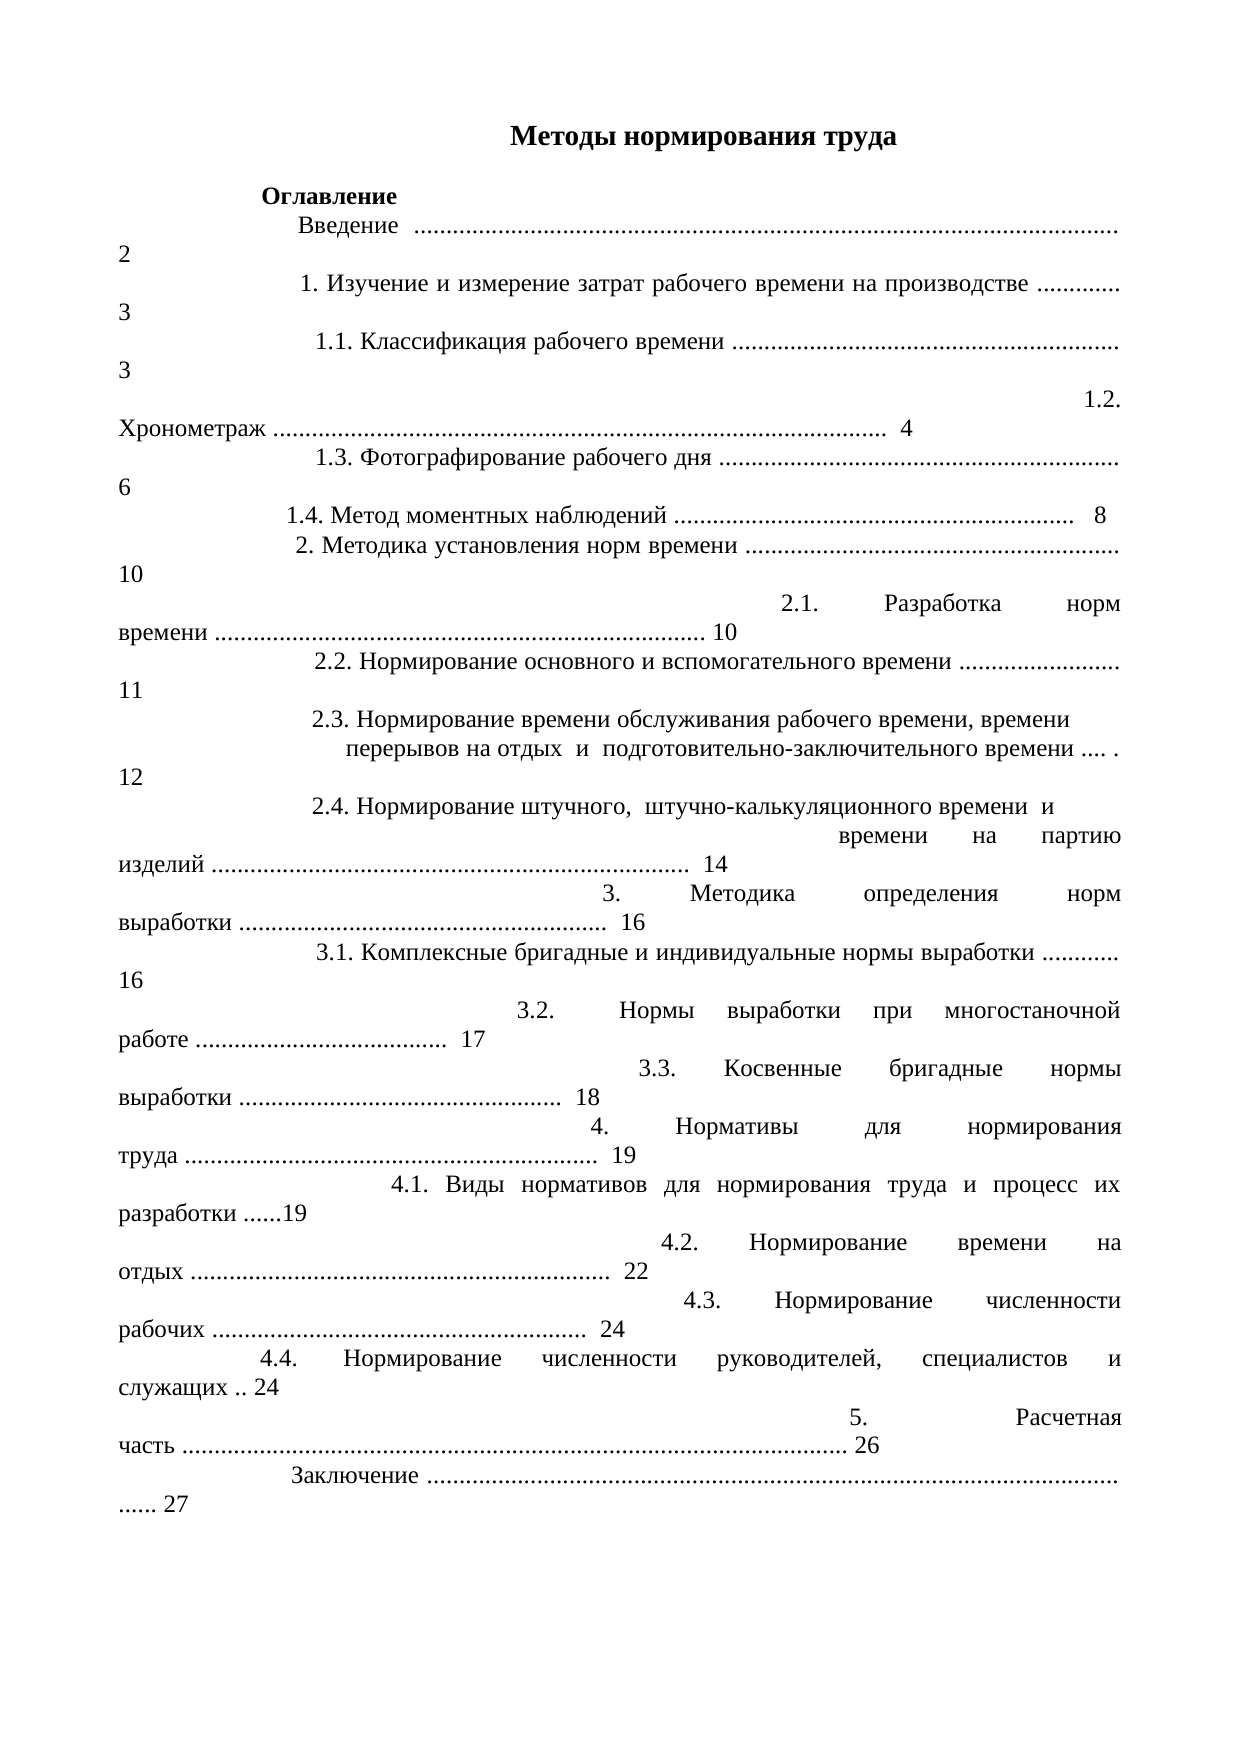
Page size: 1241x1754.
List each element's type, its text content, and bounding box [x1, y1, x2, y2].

text 2.2. Нормирование основного и вспомогательного времени ......................... 11 [118, 646, 1122, 704]
text 2.3. Нормирование времени обслуживания рабочего времени, времени [118, 704, 1122, 733]
text Методы нормирования труда [118, 118, 1122, 152]
text 3.1. Комплексные бригадные и индивидуальные нормы выработки ............ 16 [118, 936, 1122, 994]
text 1.3. Фотографирование рабочего дня .............................................................. 6 [118, 442, 1122, 500]
text Заключение ................................................................................................................. 27 [118, 1459, 1122, 1518]
text 1.4. Метод моментных наблюдений .............................................................. 8 [118, 500, 1122, 529]
text 3.3. Косвенные бригадные нормы выработки .................................................. 18 [118, 1053, 1122, 1111]
list Нормирование численности руководителей, специалистов и служащих .. 24 [118, 1343, 1122, 1401]
text Введение ............................................................................................................. 2 [118, 210, 1122, 268]
text 3.2. Нормы выработки при многостаночной работе ....................................... 17 [118, 994, 1122, 1053]
text 4.2. Нормирование времени на отдых ................................................................. 22 [118, 1227, 1122, 1285]
text 5. Расчетная часть ....................................................................................................... 26 [118, 1401, 1122, 1459]
text 4. Нормативы для нормирования труда ................................................................ 19 [118, 1111, 1122, 1169]
text 4.3. Нормирование численности рабочих .......................................................... 24 [118, 1285, 1122, 1343]
text 1. Изучение и измерение затрат рабочего времени на производстве ............. 3 [118, 268, 1122, 326]
text 1.2. Хронометраж ............................................................................................... 4 [118, 384, 1122, 442]
text 2. Методика установления норм времени .......................................................... 10 [118, 529, 1122, 588]
text 2.1. Разработка норм времени ............................................................................ 10 [118, 588, 1122, 646]
text перерывов на отдых и подготовительно-заключительного времени .... . 12 [118, 733, 1122, 791]
text 3. Методика определения норм выработки ......................................................... 16 [118, 878, 1122, 936]
text Оглавление [118, 181, 1122, 210]
text 2.4. Нормирование штучного, штучно-калькуляционного времени и [118, 791, 1122, 820]
text времени на партию изделий .......................................................................... 14 [118, 820, 1122, 878]
text 4.1. Виды нормативов для нормирования труда и процесс их разработки ......19 [118, 1169, 1122, 1227]
text 1.1. Классификация рабочего времени ............................................................ 3 [118, 326, 1122, 384]
